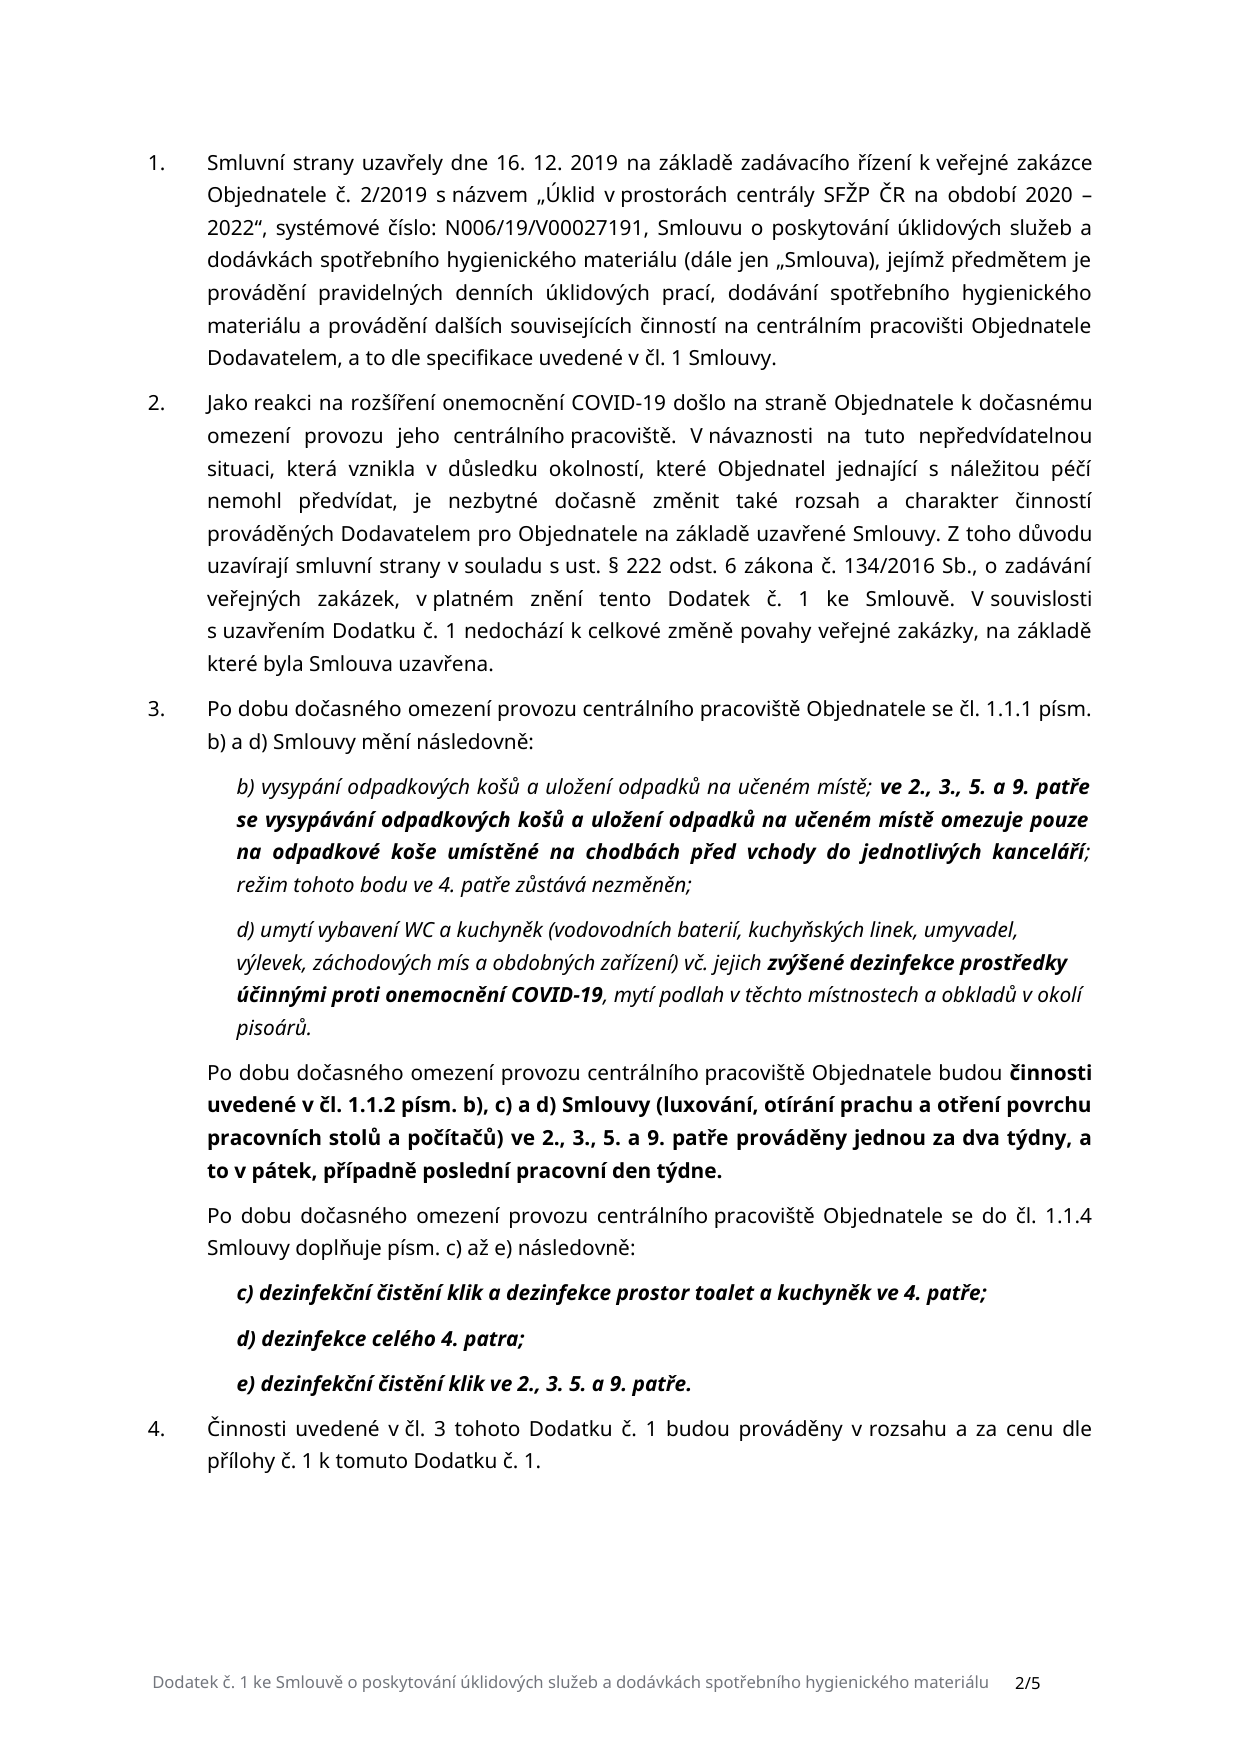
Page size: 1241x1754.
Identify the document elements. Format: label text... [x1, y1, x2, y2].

list c) dezinfekční čistění klik a dezinfekce prostor toalet a kuchyněk ve 4. patře; [236, 1278, 1092, 1307]
text d) umytí vybavení WC a kuchyněk (vodovodních baterií, kuchyňských linek, umyvadel, výlevek, záchodových mís a obdobných zařízení) vč. jejich zvýšené dezinfekce prostředky účinnými proti onemocnění COVID-19, mytí podlah v těchto místnostech a obkladů v okolí pisoárů. [236, 915, 1092, 1041]
list d) dezinfekce celého 4. patra; [236, 1324, 1092, 1352]
list Jako reakci na rozšíření onemocnění COVID-19 došlo na straně Objednatele k dočasnému omezení provozu jeho centrálního pracoviště. V návaznosti na tuto nepředvídatelnou situaci, která vznikla v důsledku okolností, které Objednatel jednající s náležitou péčí nemohl předvídat, je nezbytné dočasně změnit také rozsah a charakter činností prováděných Dodavatelem pro Objednatele na základě uzavřené Smlouvy. Z toho důvodu uzavírají smluvní strany v souladu s ust. § 222 odst. 6 zákona č. 134/2016 Sb., o zadávání veřejných zakázek, v platném znění tento Dodatek č. 1 ke Smlouvě. V souvislosti s uzavřením Dodatku č. 1 nedochází k celkové změně povahy veřejné zakázky, na základě které byla Smlouva uzavřena. [148, 388, 1092, 678]
list Činnosti uvedené v čl. 3 tohoto Dodatku č. 1 budou prováděny v rozsahu a za cenu dle přílohy č. 1 k tomuto Dodatku č. 1. [148, 1414, 1092, 1475]
list Po dobu dočasného omezení provozu centrálního pracoviště Objednatele budou činnosti uvedené v čl. 1.1.2 písm. b), c) a d) Smlouvy (luxování, otírání prachu a otření povrchu pracovních stolů a počítačů) ve 2., 3., 5. a 9. patře prováděny jednou za dva týdny, a to v pátek, případně poslední pracovní den týdne. [207, 1058, 1092, 1184]
list b) vysypání odpadkových košů a uložení odpadků na učeném místě; ve 2., 3., 5. a 9. patře se vysypávání odpadkových košů a uložení odpadků na učeném místě omezuje pouze na odpadkové koše umístěné na chodbách před vchody do jednotlivých kanceláří; režim tohoto bodu ve 4. patře zůstává nezměněn; [236, 772, 1092, 898]
list Po dobu dočasného omezení provozu centrálního pracoviště Objednatele se do čl. 1.1.4 Smlouvy doplňuje písm. c) až e) následovně: [207, 1201, 1092, 1262]
list Smluvní strany uzavřely dne 16. 12. 2019 na základě zadávacího řízení k veřejné zakázce Objednatele č. 2/2019 s názvem „Úklid v prostorách centrály SFŽP ČR na období 2020 – 2022“, systémové číslo: N006/19/V00027191, Smlouvu o poskytování úklidových služeb a dodávkách spotřebního hygienického materiálu (dále jen „Smlouva), jejímž předmětem je provádění pravidelných denních úklidových prací, dodávání spotřebního hygienického materiálu a provádění dalších souvisejících činností na centrálním pracovišti Objednatele Dodavatelem, a to dle specifikace uvedené v čl. 1 Smlouvy. [148, 148, 1092, 372]
list e) dezinfekční čistění klik ve 2., 3. 5. a 9. patře. [236, 1369, 1092, 1397]
list Po dobu dočasného omezení provozu centrálního pracoviště Objednatele se čl. 1.1.1 písm. b) a d) Smlouvy mění následovně: [148, 694, 1092, 755]
